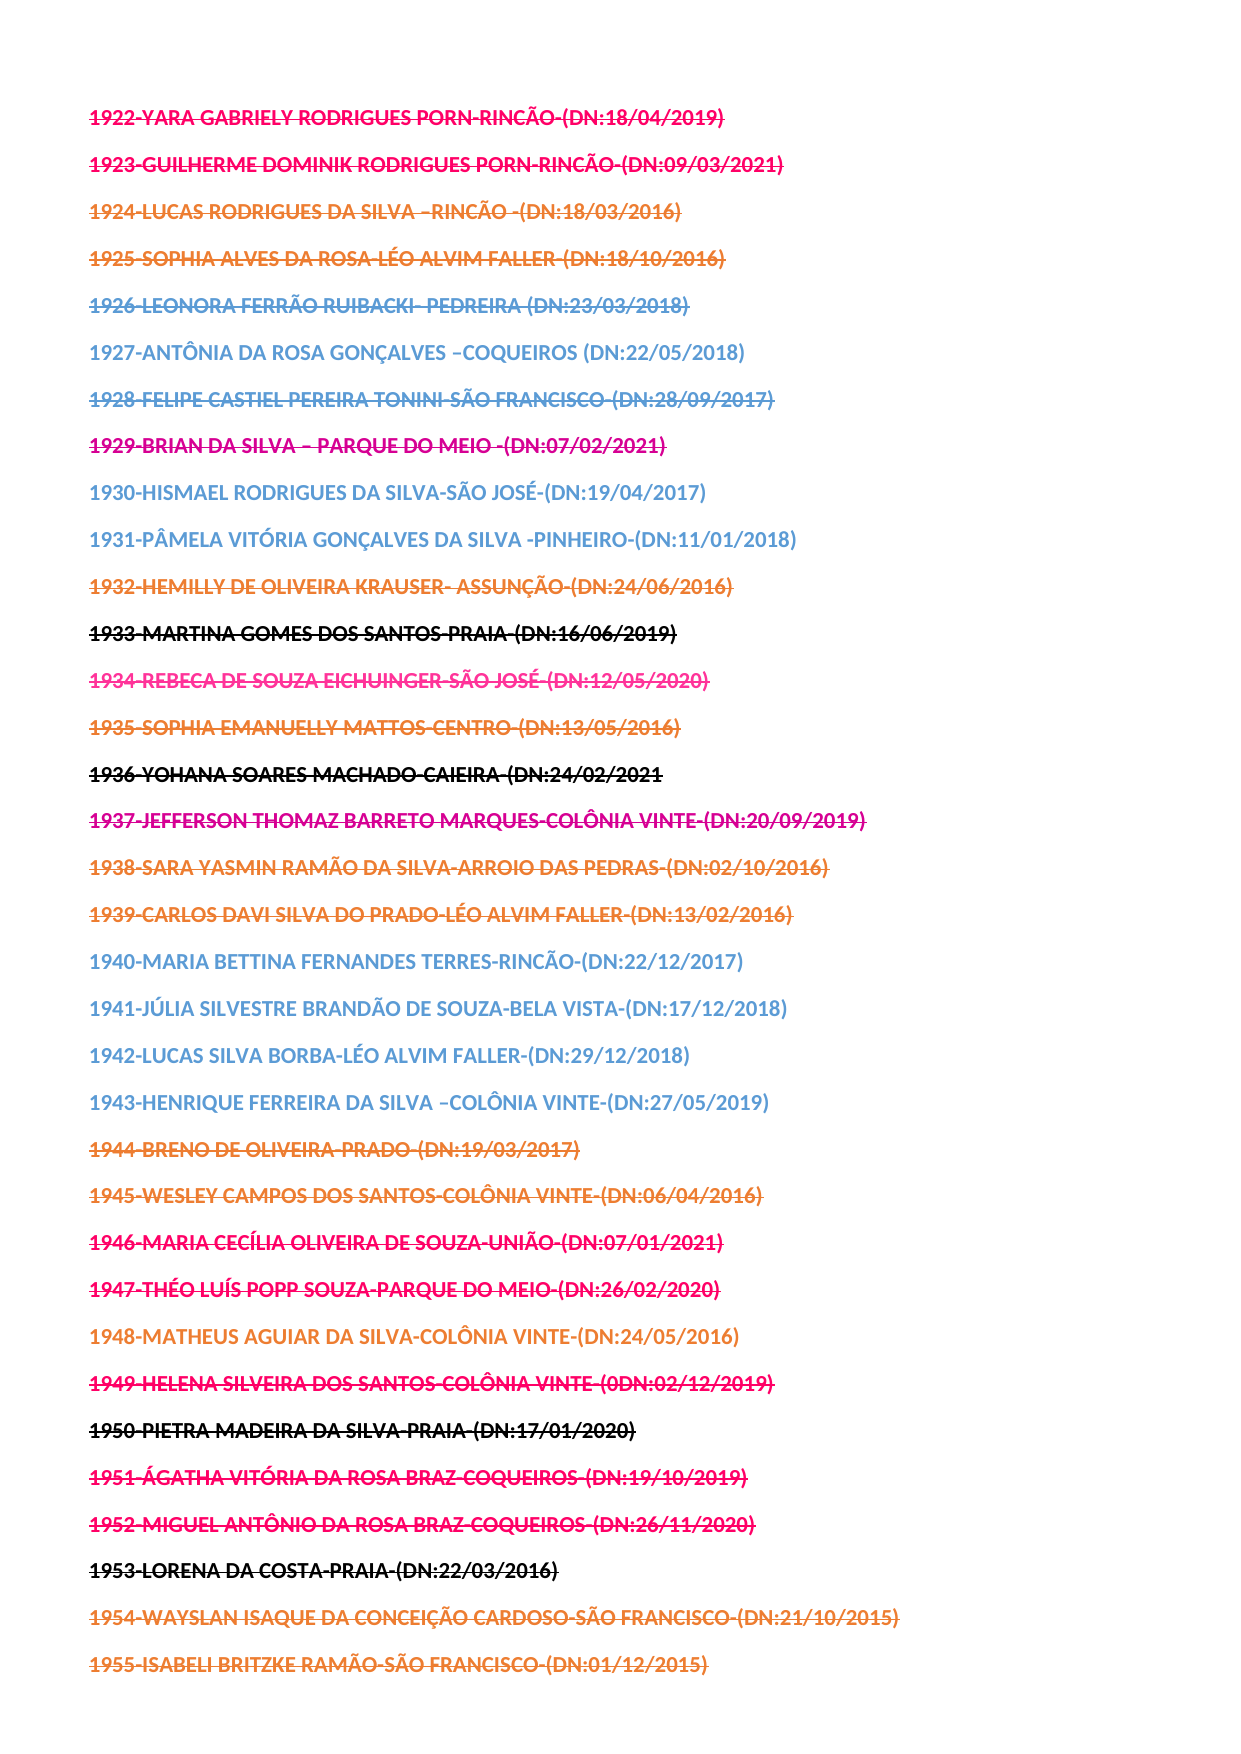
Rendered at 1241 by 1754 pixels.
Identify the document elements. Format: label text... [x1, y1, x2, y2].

text 1925-SOPHIA ALVES DA ROSA-LÉO ALVIM FALLER-(DN:18/10/2016) [89, 244, 1196, 272]
text 1929-BRIAN DA SILVA – PARQUE DO MEIO -(DN:07/02/2021) [89, 432, 1196, 459]
text 1932-HEMILLY DE OLIVEIRA KRAUSER- ASSUNÇÃO-(DN:24/06/2016) [89, 572, 1196, 600]
text 1939-CARLOS DAVI SILVA DO PRADO-LÉO ALVIM FALLER-(DN:13/02/2016) [89, 900, 1196, 928]
text 1953-LORENA DA COSTA-PRAIA-(DN:22/03/2016) [89, 1557, 1196, 1584]
text 1924-LUCAS RODRIGUES DA SILVA –RINCÃO -(DN:18/03/2016) [89, 197, 1196, 225]
text 1923-GUILHERME DOMINIK RODRIGUES PORN-RINCÃO-(DN:09/03/2021) [89, 150, 1196, 178]
text 1946-MARIA CECÍLIA OLIVEIRA DE SOUZA-UNIÃO-(DN:07/01/2021) [89, 1228, 1196, 1256]
text 1936-YOHANA SOARES MACHADO-CAIEIRA-(DN:24/02/2021 [89, 760, 1196, 788]
text 1942-LUCAS SILVA BORBA-LÉO ALVIM FALLER-(DN:29/12/2018) [89, 1041, 1196, 1069]
text 1935-SOPHIA EMANUELLY MATTOS-CENTRO-(DN:13/05/2016) [89, 713, 1196, 741]
text 1949-HELENA SILVEIRA DOS SANTOS-COLÔNIA VINTE-(0DN:02/12/2019) [89, 1369, 1196, 1397]
text 1945-WESLEY CAMPOS DOS SANTOS-COLÔNIA VINTE-(DN:06/04/2016) [89, 1182, 1196, 1209]
text 1955-ISABELI BRITZKE RAMÃO-SÃO FRANCISCO-(DN:01/12/2015) [89, 1650, 1196, 1678]
text 1927-ANTÔNIA DA ROSA GONÇALVES –COQUEIROS (DN:22/05/2018) [89, 338, 1196, 366]
text 1931-PÂMELA VITÓRIA GONÇALVES DA SILVA -PINHEIRO-(DN:11/01/2018) [89, 525, 1196, 553]
text 1941-JÚLIA SILVESTRE BRANDÃO DE SOUZA-BELA VISTA-(DN:17/12/2018) [89, 994, 1196, 1022]
text 1938-SARA YASMIN RAMÃO DA SILVA-ARROIO DAS PEDRAS-(DN:02/10/2016) [89, 853, 1196, 881]
text 1944-BRENO DE OLIVEIRA-PRADO-(DN:19/03/2017) [89, 1135, 1196, 1163]
text 1947-THÉO LUÍS POPP SOUZA-PARQUE DO MEIO-(DN:26/02/2020) [89, 1275, 1196, 1303]
text 1928-FELIPE CASTIEL PEREIRA TONINI-SÃO FRANCISCO-(DN:28/09/2017) [89, 385, 1196, 413]
text 1934-REBECA DE SOUZA EICHUINGER-SÃO JOSÉ-(DN:12/05/2020) [89, 666, 1196, 694]
text 1952-MIGUEL ANTÔNIO DA ROSA BRAZ-COQUEIROS-(DN:26/11/2020) [89, 1510, 1196, 1538]
text 1948-MATHEUS AGUIAR DA SILVA-COLÔNIA VINTE-(DN:24/05/2016) [89, 1322, 1196, 1350]
text 1950-PIETRA MADEIRA DA SILVA-PRAIA-(DN:17/01/2020) [89, 1416, 1196, 1444]
text 1937-JEFFERSON THOMAZ BARRETO MARQUES-COLÔNIA VINTE-(DN:20/09/2019) [89, 807, 1196, 834]
text 1933-MARTINA GOMES DOS SANTOS-PRAIA-(DN:16/06/2019) [89, 619, 1196, 647]
text 1922-YARA GABRIELY RODRIGUES PORN-RINCÃO-(DN:18/04/2019) [89, 103, 1196, 131]
text 1951-ÁGATHA VITÓRIA DA ROSA BRAZ-COQUEIROS-(DN:19/10/2019) [89, 1463, 1196, 1491]
text 1926-LEONORA FERRÃO RUIBACKI- PEDREIRA (DN:23/03/2018) [89, 291, 1196, 319]
text 1943-HENRIQUE FERREIRA DA SILVA –COLÔNIA VINTE-(DN:27/05/2019) [89, 1088, 1196, 1116]
text 1940-MARIA BETTINA FERNANDES TERRES-RINCÃO-(DN:22/12/2017) [89, 947, 1196, 975]
text 1954-WAYSLAN ISAQUE DA CONCEIÇÃO CARDOSO-SÃO FRANCISCO-(DN:21/10/2015) [89, 1603, 1196, 1631]
text 1930-HISMAEL RODRIGUES DA SILVA-SÃO JOSÉ-(DN:19/04/2017) [89, 478, 1196, 506]
